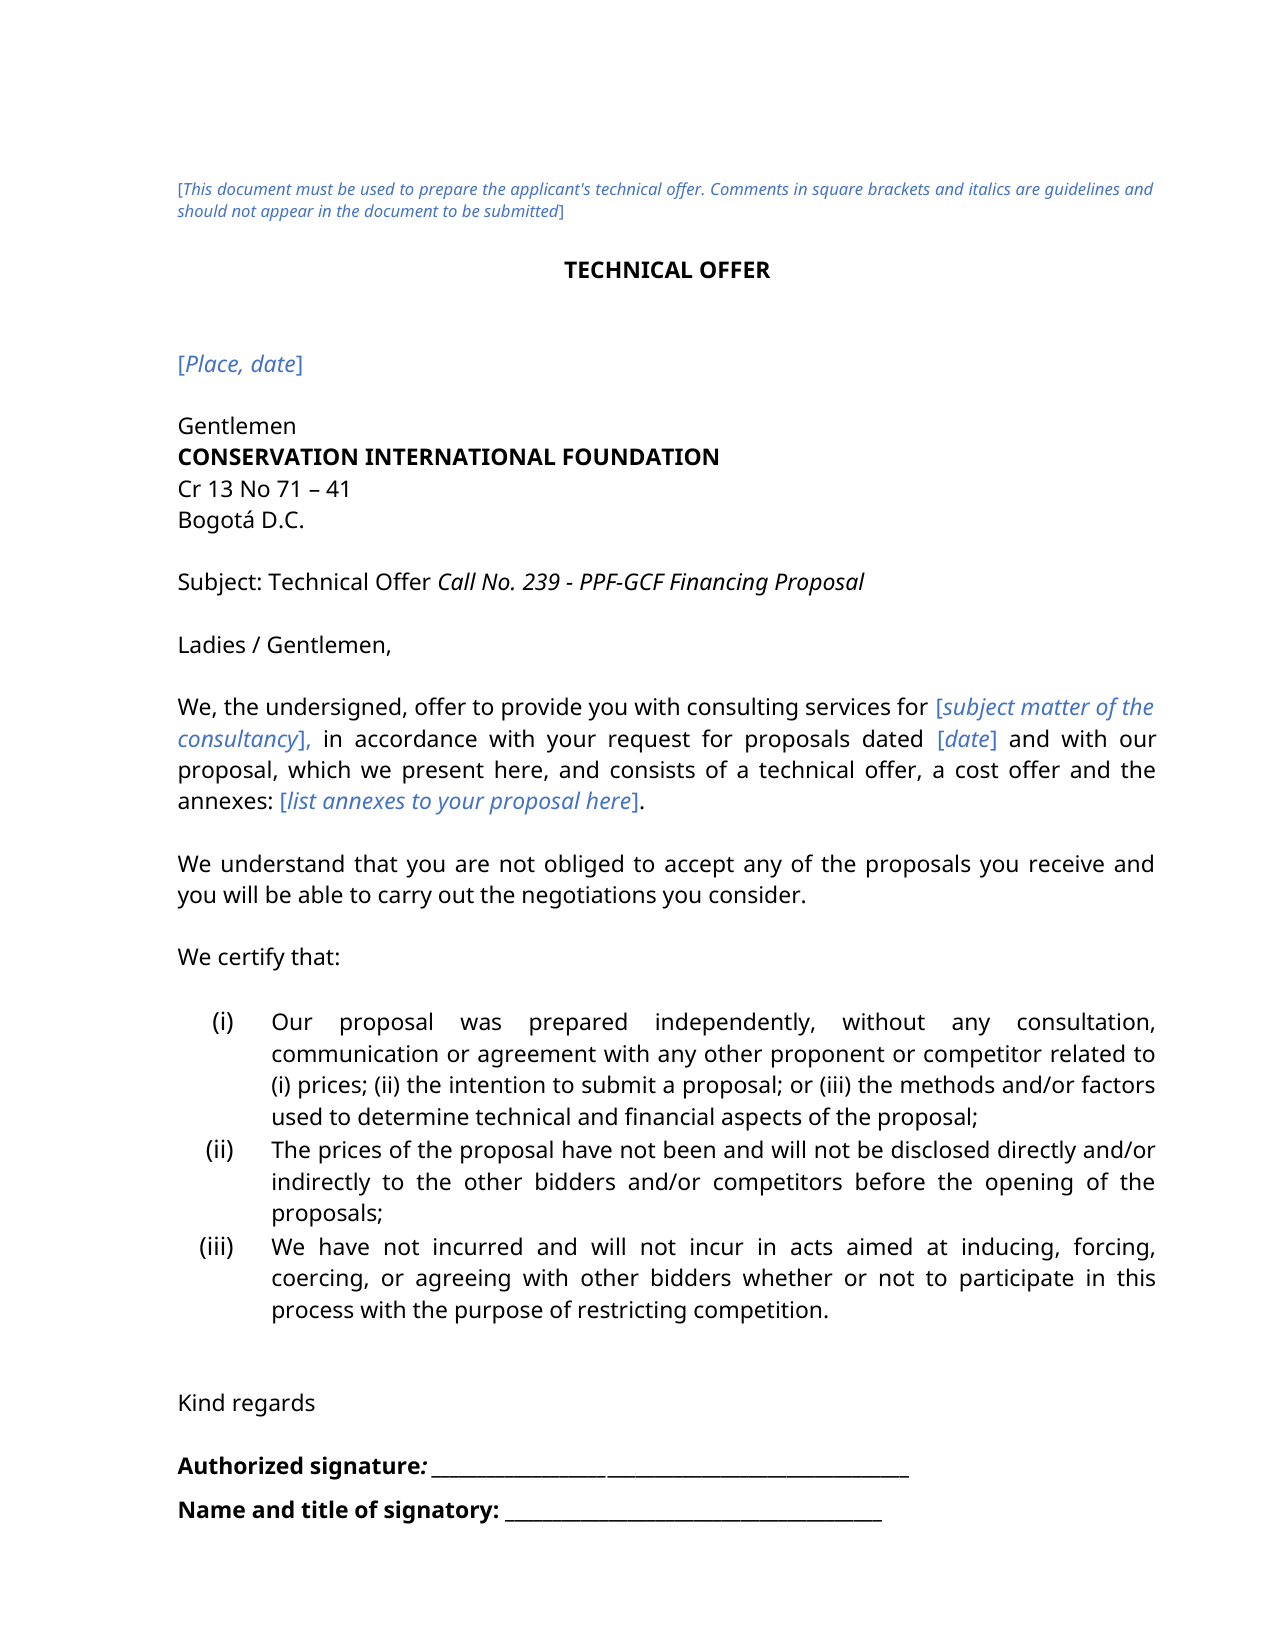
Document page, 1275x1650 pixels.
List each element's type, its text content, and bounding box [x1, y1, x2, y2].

text Bogotá D.C. [177, 504, 1157, 535]
text Subject: Technical Offer Call No. 239 - PPF-GCF Financing Proposal [177, 566, 1157, 598]
text Cr 13 No 71 – 41 [177, 473, 1157, 504]
list We have not incurred and will not incur in acts aimed at inducing, forcing, coercing, or agreeing with other bidders whether or not to participate in this process with the purpose of restricting competition. [233, 1228, 1157, 1325]
text Name and title of signatory: ________________________________________ [177, 1493, 1157, 1525]
list We certify that: [177, 941, 1157, 973]
text Authorized signature: ___________________________________________________ [177, 1450, 1157, 1481]
text TECHNICAL OFFER [177, 254, 1157, 285]
list The prices of the proposal have not been and will not be disclosed directly and/or indirectly to the other bidders and/or competitors before the opening of the proposals; [233, 1132, 1157, 1228]
text Gentlemen [177, 410, 1157, 441]
text Kind regards [177, 1387, 1157, 1418]
text [Place, date] [177, 348, 1157, 379]
text We understand that you are not obliged to accept any of the proposals you receive and you will be able to carry out the negotiations you consider. [177, 848, 1157, 910]
text We, the undersigned, offer to provide you with consulting services for [subject matter of the consultancy], in accordance with your request for proposals dated [date] and with our proposal, which we present here, and consists of a technical offer, a cost offer and the annexes: [list annexes to your proposal here]. [177, 691, 1157, 816]
text CONSERVATION INTERNATIONAL FOUNDATION [177, 441, 1157, 473]
text [This document must be used to prepare the applicant's technical offer. Comments in square brackets and italics are guidelines and should not appear in the document to be submitted] [177, 177, 1157, 223]
list Our proposal was prepared independently, without any consultation, communication or agreement with any other proponent or competitor related to (i) prices; (ii) the intention to submit a proposal; or (iii) the methods and/or factors used to determine technical and financial aspects of the proposal; [233, 1004, 1157, 1132]
text Ladies / Gentlemen, [177, 629, 1157, 660]
